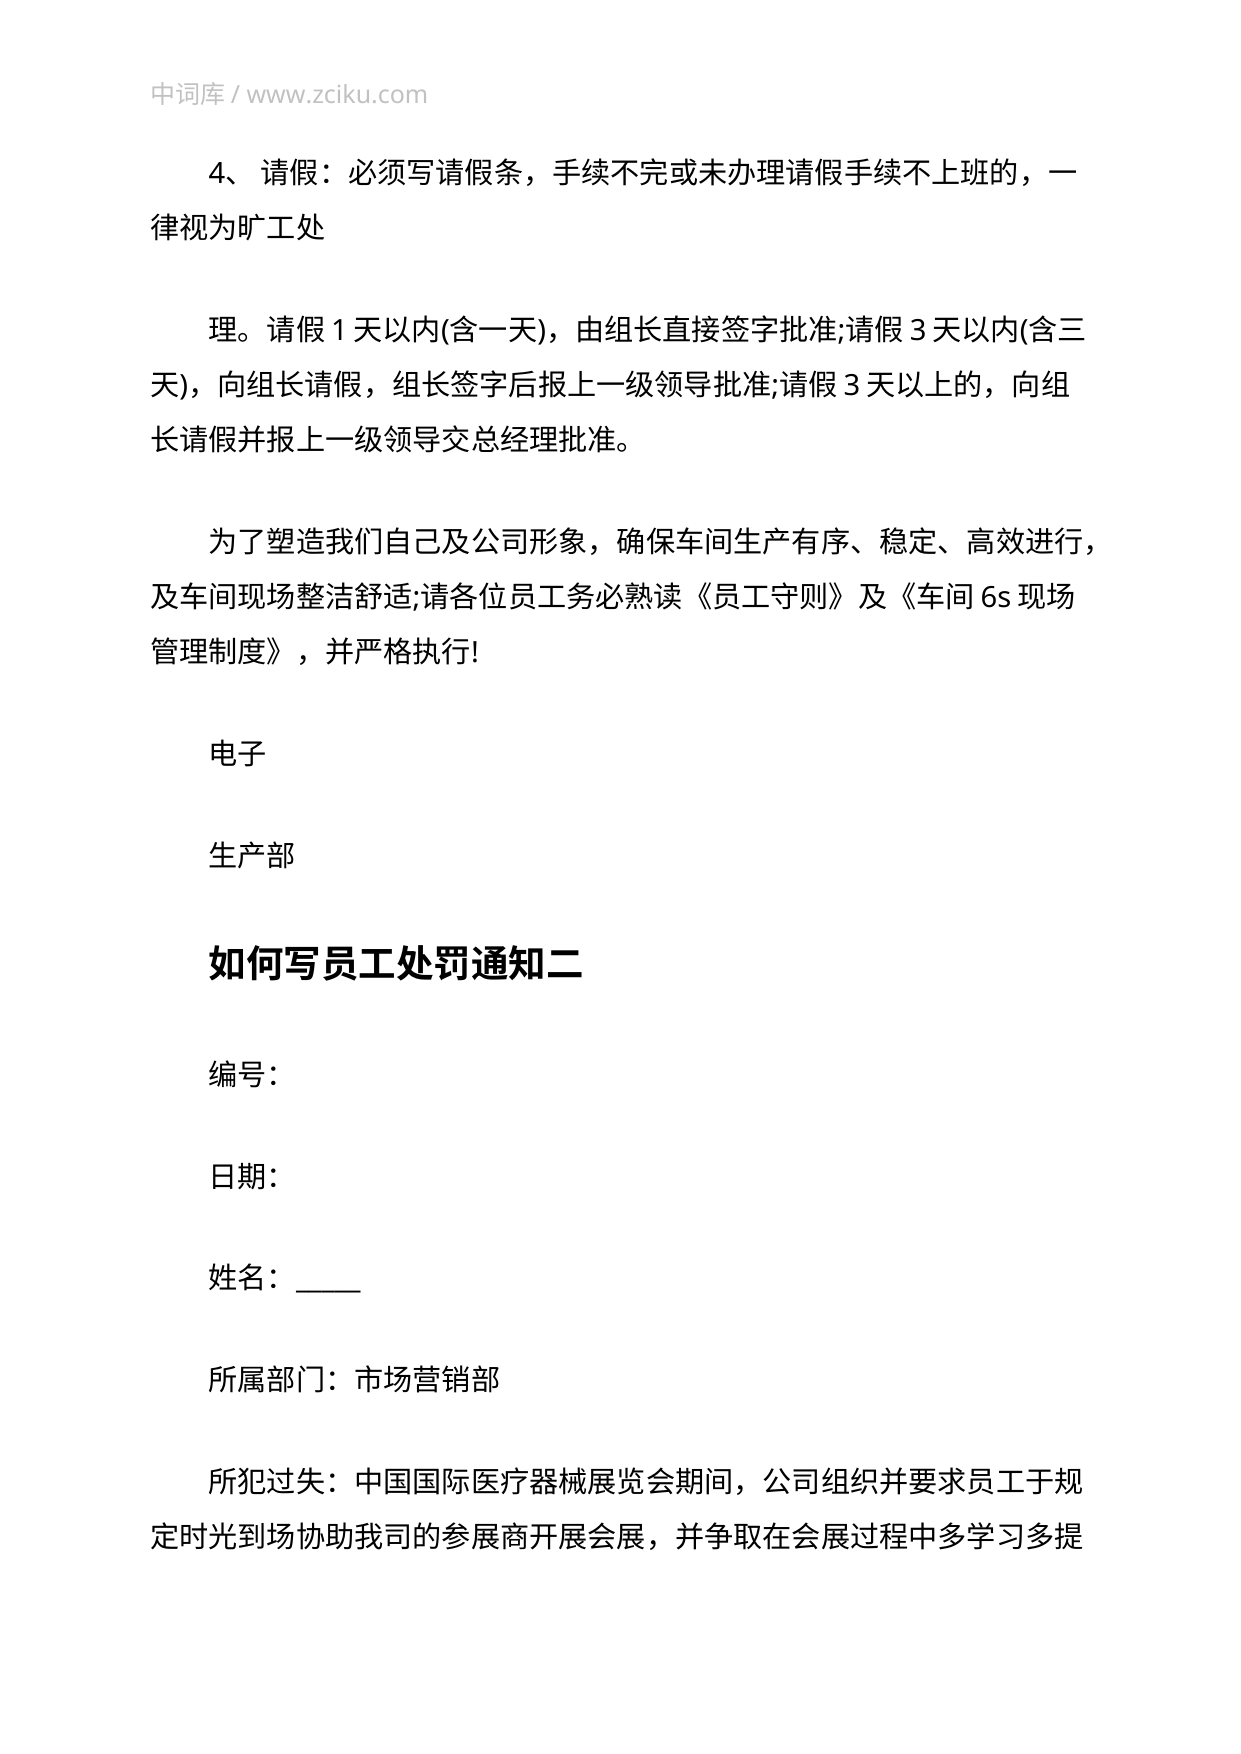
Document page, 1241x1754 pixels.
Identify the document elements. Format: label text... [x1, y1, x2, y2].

text 理。请假1天以内(含一天)，由组长直接签字批准;请假3天以内(含三天)，向组长请假，组长签字后报上一级领导批准;请假3天以上的，向组长请假并报上一级领导交总经理批准。 [150, 307, 1090, 459]
text 电子 [150, 730, 1090, 773]
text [150, 1459, 1090, 1556]
text 如何写员工处罚通知二 [150, 934, 1090, 988]
text 编号： [150, 1051, 1090, 1094]
text 为了塑造我们自己及公司形象，确保车间生产有序、稳定、高效进行，及车间现场整洁舒适;请各位员工务必熟读《员工守则》及《车间6s现场管理制度》，并严格执行! [150, 518, 1090, 671]
text 所属部门：市场营销部 [150, 1357, 1090, 1399]
text 生产部 [150, 832, 1090, 874]
text 姓名：_____ [150, 1255, 1090, 1297]
text 4、 请假：必须写请假条，手续不完或未办理请假手续不上班的，一律视为旷工处 [150, 150, 1090, 247]
text 日期： [150, 1153, 1090, 1195]
